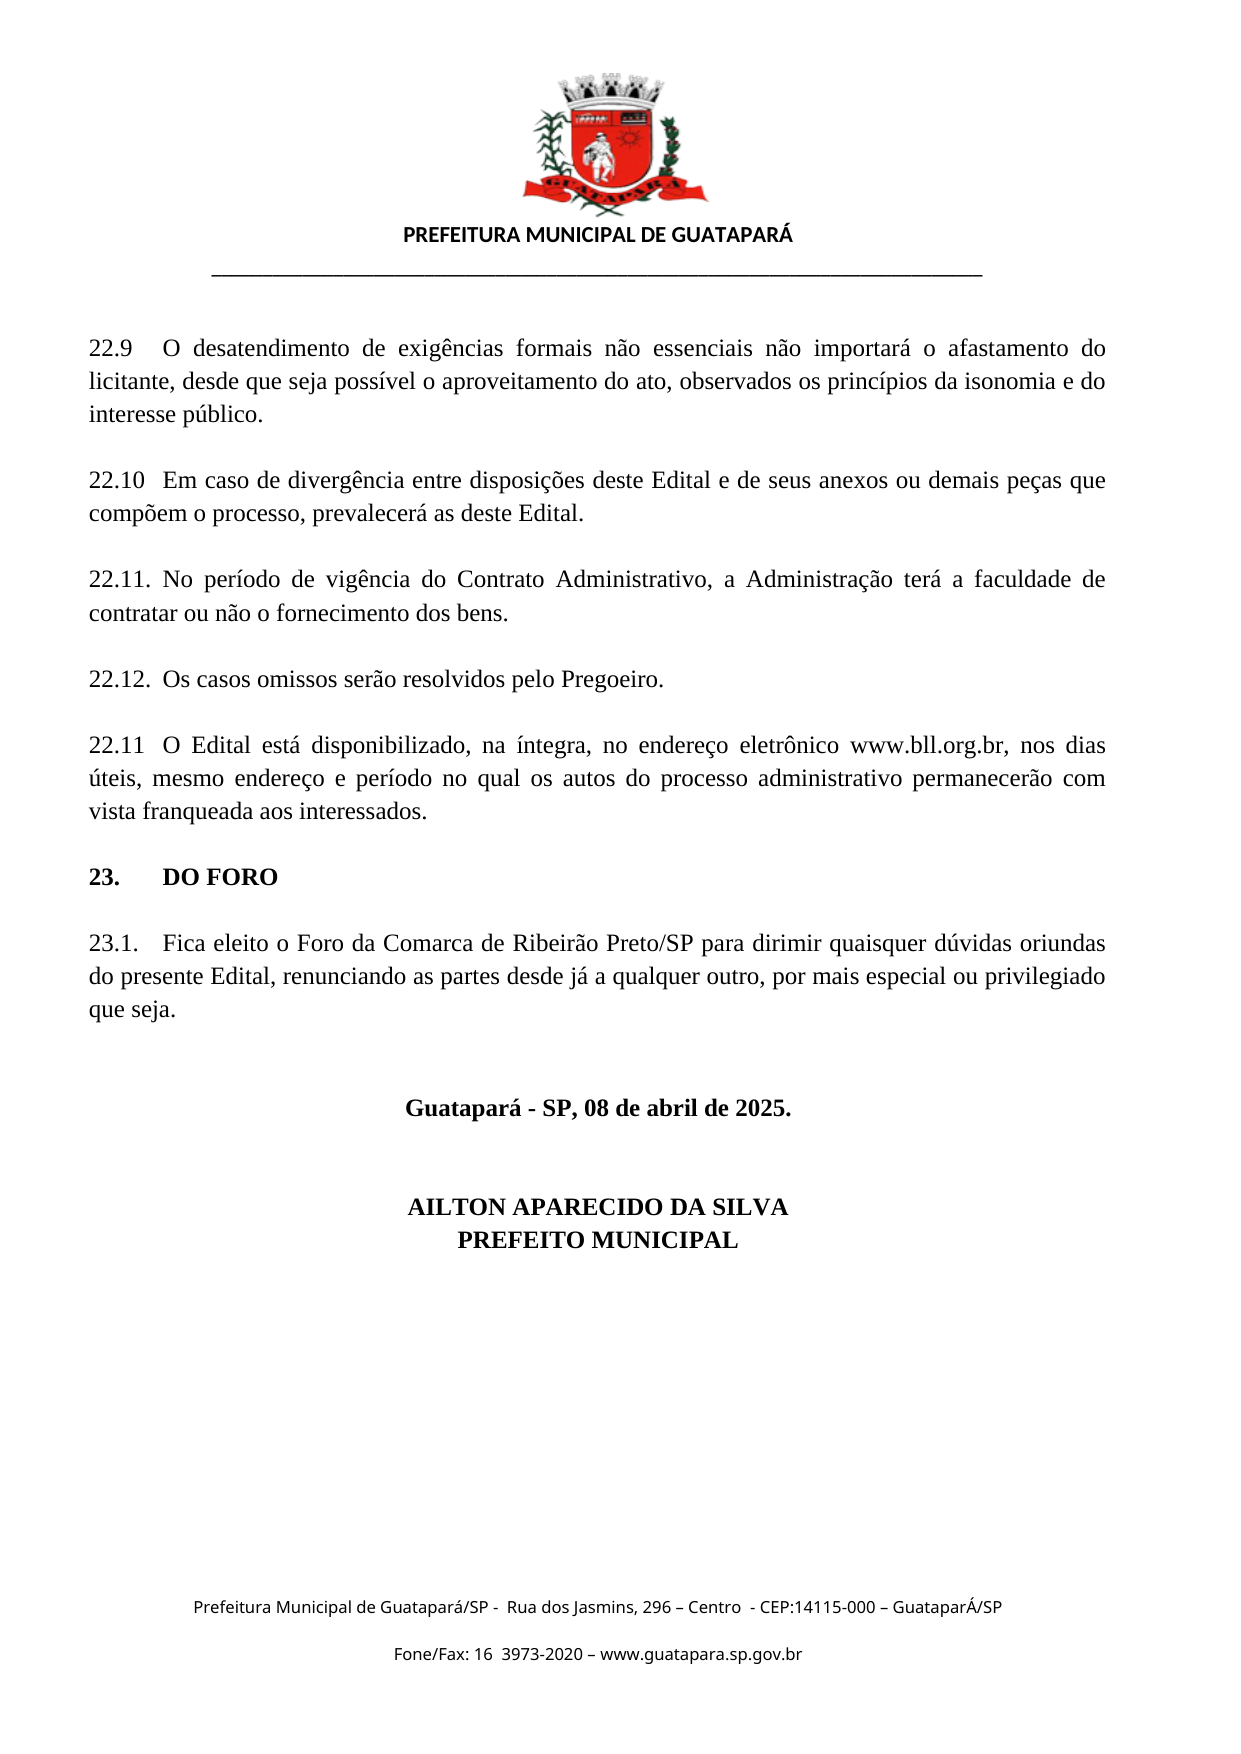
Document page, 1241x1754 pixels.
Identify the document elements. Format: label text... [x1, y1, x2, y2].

text 22.11. No período de vigência do Contrato Administrativo, a Administração terá a faculdade de contratar ou não o fornecimento dos bens. [89, 564, 1107, 626]
text PREFEITO MUNICIPAL [89, 1225, 1107, 1254]
text Guatapará - SP, 08 de abril de 2025. [89, 1093, 1107, 1122]
text AILTON APARECIDO DA SILVA [89, 1192, 1107, 1221]
text 22.10 Em caso de divergência entre disposições deste Edital e de seus anexos ou demais peças que compõem o processo, prevalecerá as deste Edital. [89, 466, 1107, 527]
text 23. DO FORO [89, 862, 1107, 891]
text 22.11 O Edital está disponibilizado, na íntegra, no endereço eletrônico www.bll.org.br, nos dias úteis, mesmo endereço e período no qual os autos do processo administrativo permanecerão com vista franqueada aos interessados. [89, 730, 1107, 824]
text 23.1. Fica eleito o Foro da Comarca de Ribeirão Preto/SP para dirimir quaisquer dúvidas oriundas do presente Edital, renunciando as partes desde já a qualquer outro, por mais especial ou privilegiado que seja. [89, 928, 1107, 1023]
text 22.12. Os casos omissos serão resolvidos pelo Pregoeiro. [89, 664, 1107, 692]
text 22.9 O desatendimento de exigências formais não essenciais não importará o afastamento do licitante, desde que seja possível o aproveitamento do ato, observados os princípios da isonomia e do interesse público. [89, 333, 1107, 428]
picture [512, 73, 712, 221]
